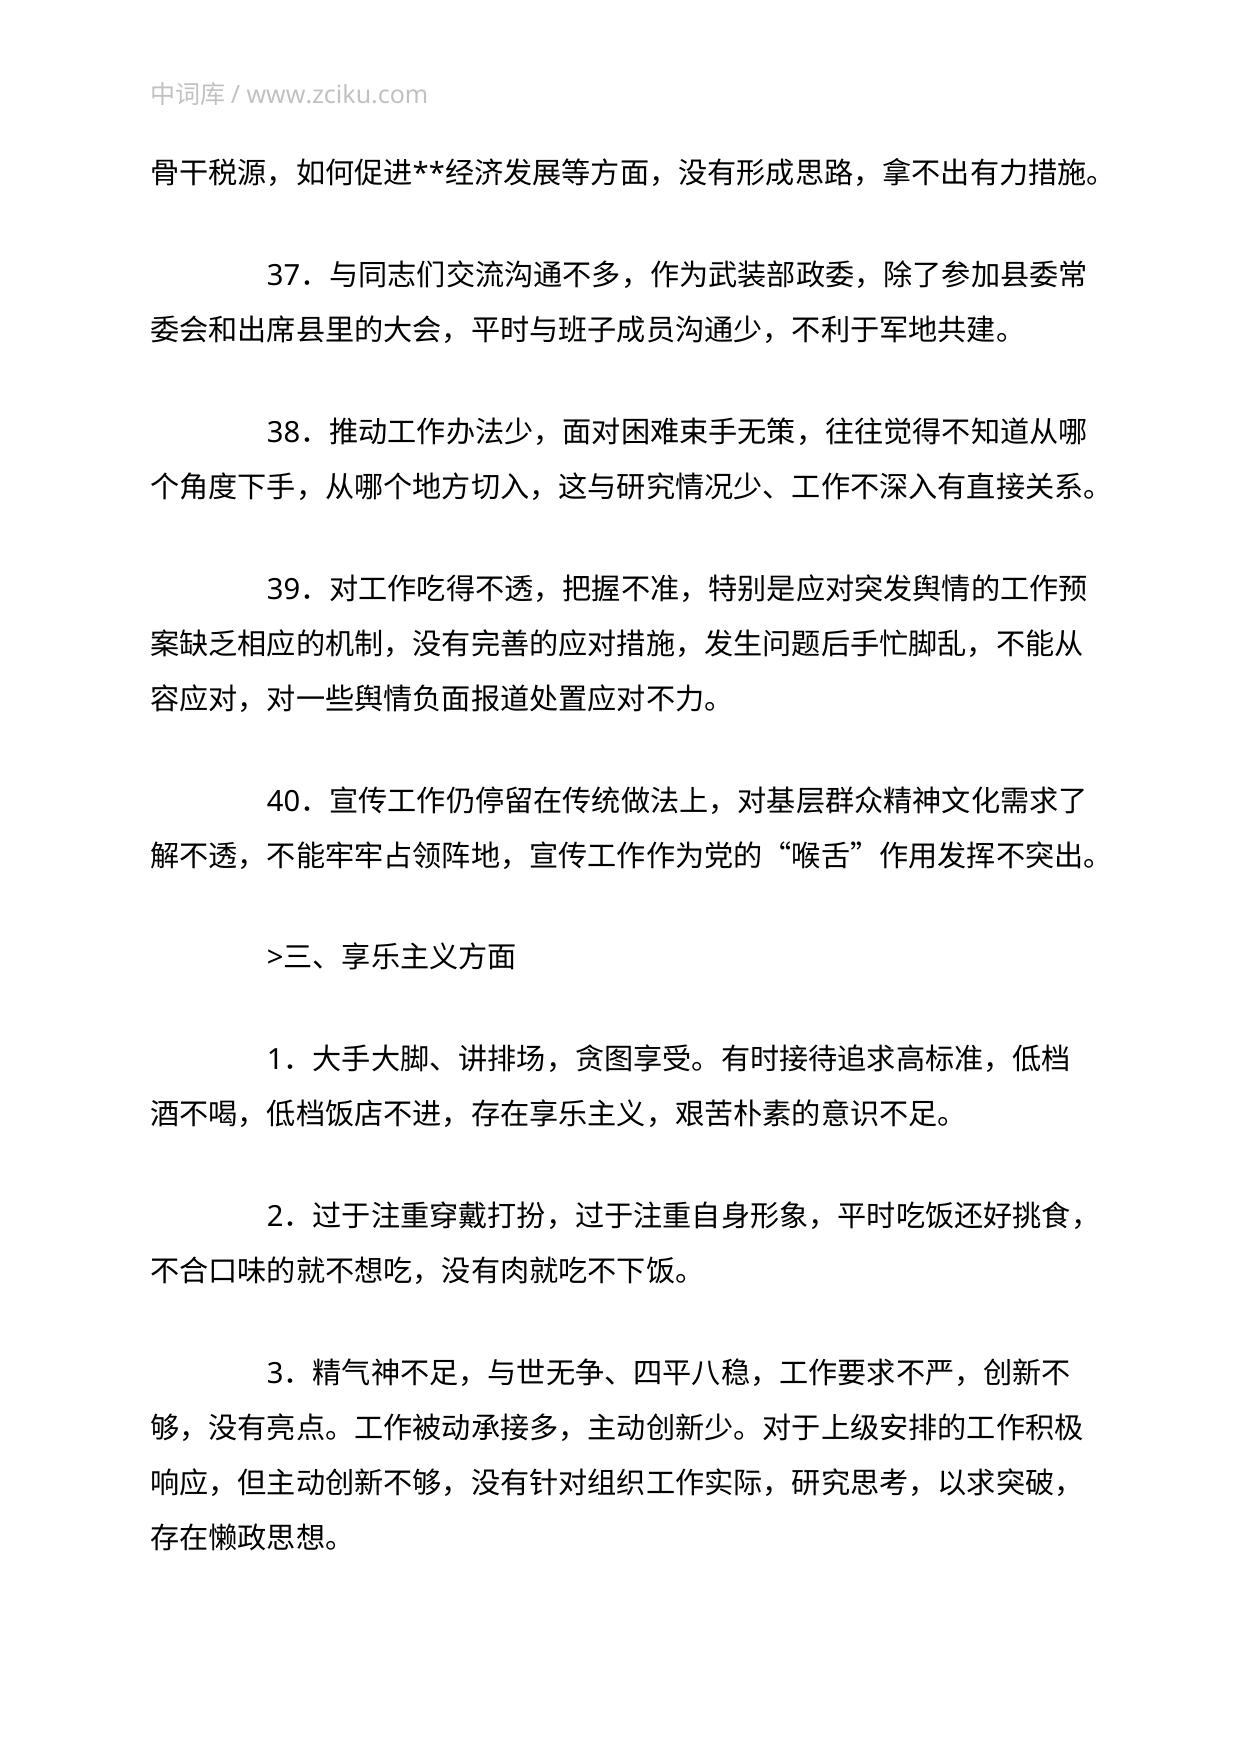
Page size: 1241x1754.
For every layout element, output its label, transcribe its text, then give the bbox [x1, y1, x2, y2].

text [150, 150, 1090, 192]
text 2．过于注重穿戴打扮，过于注重自身形象，平时吃饭还好挑食，不合口味的就不想吃，没有肉就吃不下饭。 [150, 1193, 1090, 1290]
text 40．宣传工作仍停留在传统做法上，对基层群众精神文化需求了解不透，不能牢牢占领阵地，宣传工作作为党的“喉舌”作用发挥不突出。 [150, 777, 1090, 874]
text 37．与同志们交流沟通不多，作为武装部政委，除了参加县委常委会和出席县里的大会，平时与班子成员沟通少，不利于军地共建。 [150, 252, 1090, 349]
text 38．推动工作办法少，面对困难束手无策，往往觉得不知道从哪个角度下手，从哪个地方切入，这与研究情况少、工作不深入有直接关系。 [150, 409, 1090, 506]
text 3．精气神不足，与世无争、四平八稳，工作要求不严，创新不够，没有亮点。工作被动承接多，主动创新少。对于上级安排的工作积极响应，但主动创新不够，没有针对组织工作实际，研究思考，以求突破，存在懒政思想。 [150, 1349, 1090, 1557]
text 1．大手大脚、讲排场，贪图享受。有时接待追求高标准，低档酒不喝，低档饭店不进，存在享乐主义，艰苦朴素的意识不足。 [150, 1036, 1090, 1133]
text 39．对工作吃得不透，把握不准，特别是应对突发舆情的工作预案缺乏相应的机制，没有完善的应对措施，发生问题后手忙脚乱，不能从容应对，对一些舆情负面报道处置应对不力。 [150, 566, 1090, 718]
text >三、享乐主义方面 [150, 934, 1090, 976]
